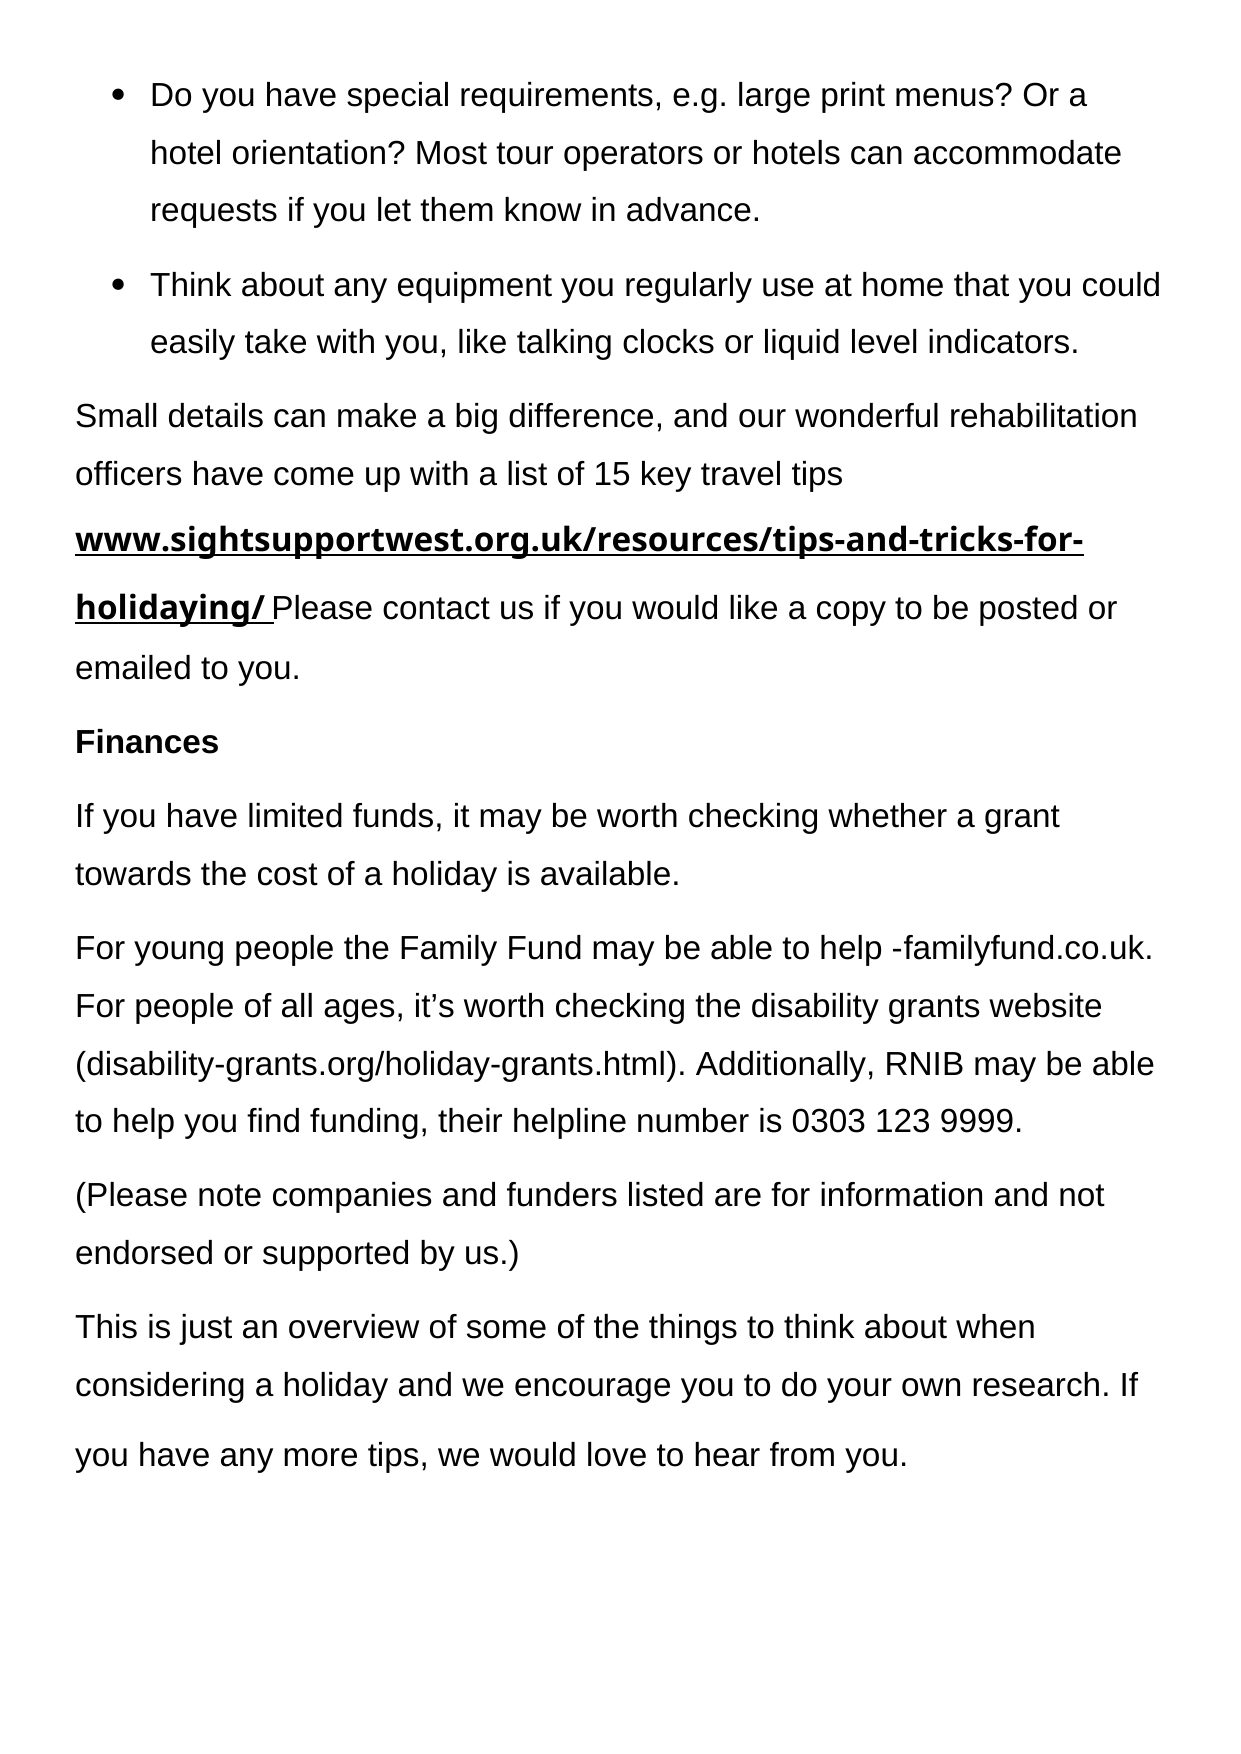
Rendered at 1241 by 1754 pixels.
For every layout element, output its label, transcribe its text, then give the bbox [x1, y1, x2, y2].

list Think about any equipment you regularly use at home that you could easily take with you, like talking clocks or liquid level indicators. [112, 264, 1165, 361]
text If you have limited funds, it may be worth checking whether a grant towards the cost of a holiday is available. [75, 797, 1165, 893]
text This is just an overview of some of the things to think about when considering a holiday and we encourage you to do your own research. If you have any more tips, we would love to hear from you. [75, 1307, 1165, 1475]
text Finances [75, 722, 1165, 761]
list Do you have special requirements, e.g. large print menus? Or a hotel orientation? Most tour operators or hotels can accommodate requests if you let them know in advance. [112, 75, 1165, 229]
text Small details can make a big difference, and our wonderful rehabilitation officers have come up with a list of 15 key travel tips www.sightsupportwest.org.uk/resources/tips-and-tricks-for-holidaying/ Please contact us if you would like a copy to be posted or emailed to you. [75, 397, 1165, 686]
text For young people the Family Fund may be able to help -familyfund.co.uk. For people of all ages, it’s worth checking the disability grants website (disability-grants.org/holiday-grants.html). Additionally, RNIB may be able to help you find funding, their helpline number is 0303 123 9999. [75, 928, 1165, 1140]
text (Please note companies and funders listed are for information and not endorsed or supported by us.) [75, 1176, 1165, 1272]
